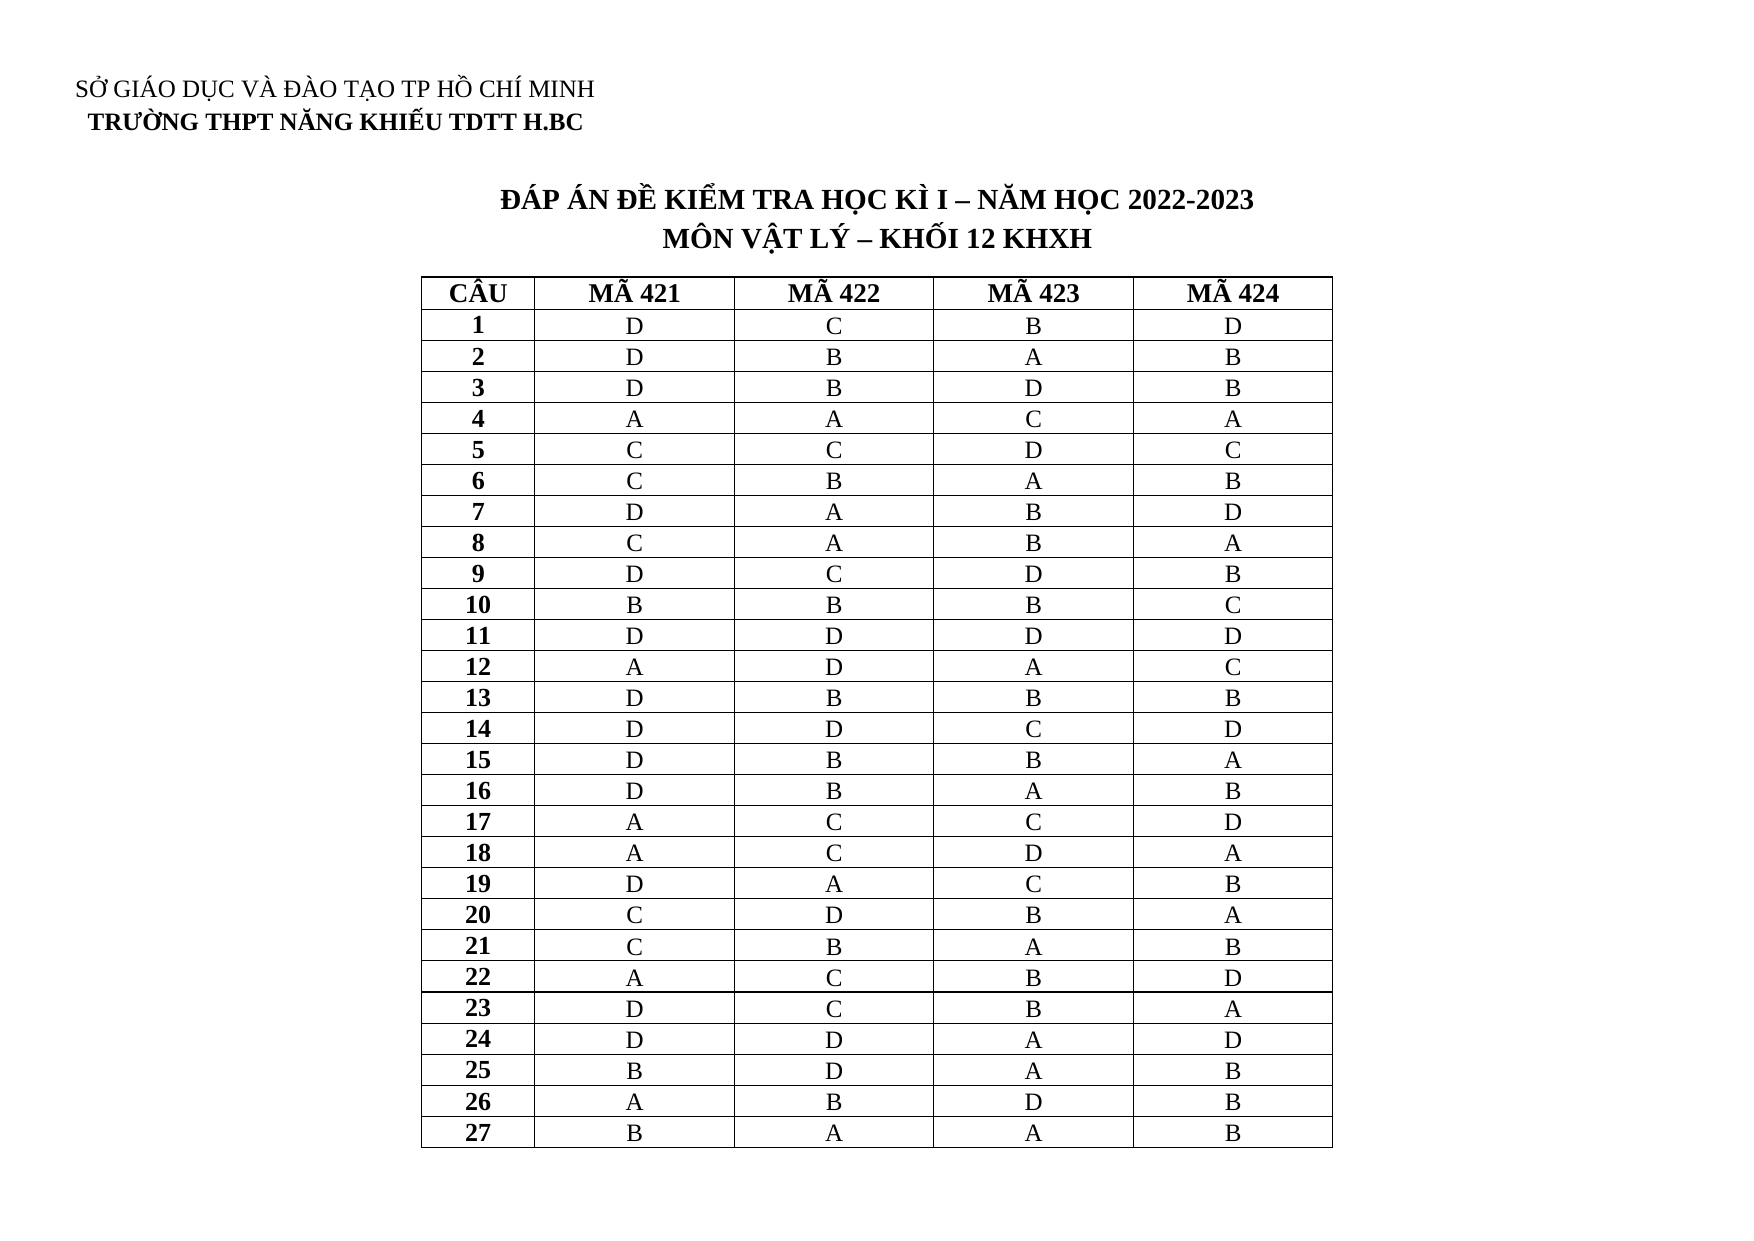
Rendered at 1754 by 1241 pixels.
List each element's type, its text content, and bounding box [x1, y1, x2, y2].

table_cell A [1134, 993, 1332, 1022]
table_cell B [1134, 465, 1332, 495]
table_cell 4 [422, 403, 534, 433]
table_cell 11 [422, 620, 534, 650]
table_cell B [1134, 1117, 1332, 1147]
table_cell D [535, 372, 734, 402]
table_cell D [535, 310, 734, 339]
table_cell D [934, 558, 1133, 588]
table_cell D [535, 868, 734, 898]
table_cell 19 [422, 868, 534, 898]
table_cell D [535, 744, 734, 774]
table_cell B [735, 775, 933, 805]
table_cell D [934, 434, 1133, 464]
table_cell D [1134, 310, 1332, 339]
table_cell D [535, 558, 734, 588]
table_cell 24 [422, 1024, 534, 1053]
table_cell 6 [422, 465, 534, 495]
table_cell D [1134, 806, 1332, 836]
table_cell B [1134, 341, 1332, 371]
table_cell B [934, 527, 1133, 557]
table_cell B [735, 589, 933, 619]
table_cell B [735, 341, 933, 371]
table_cell B [1134, 930, 1332, 960]
table_cell B [1134, 1055, 1332, 1084]
table_cell A [934, 930, 1133, 960]
table_cell 27 [422, 1117, 534, 1147]
table_cell A [934, 465, 1133, 495]
table_cell D [535, 341, 734, 371]
table_cell 26 [422, 1086, 534, 1116]
table_header MÃ 423 [934, 278, 1133, 308]
table_cell 16 [422, 775, 534, 805]
table_cell A [535, 651, 734, 681]
table_cell A [1134, 744, 1332, 774]
table_cell B [1134, 558, 1332, 588]
table_cell B [735, 930, 933, 960]
table_cell D [535, 496, 734, 526]
table_cell C [735, 558, 933, 588]
table_cell D [535, 993, 734, 1022]
table_cell 10 [422, 589, 534, 619]
text SỞ GIÁO DỤC VÀ ĐÀO TẠO TP HỒ CHÍ MINH [75, 74, 1679, 103]
table_cell D [735, 1024, 933, 1053]
table_cell D [1134, 620, 1332, 650]
table_cell A [1134, 899, 1332, 929]
table_cell B [934, 310, 1133, 339]
table_cell B [735, 682, 933, 712]
table_cell C [535, 465, 734, 495]
table_cell 23 [422, 993, 534, 1022]
table_cell B [1134, 1086, 1332, 1116]
table_cell 2 [422, 341, 534, 371]
table_cell 25 [422, 1055, 534, 1084]
text ĐÁP ÁN ĐỀ KIỂM TRA HỌC KÌ I – NĂM HỌC 2022-2023 [75, 182, 1679, 216]
table_cell B [934, 589, 1133, 619]
table_cell D [535, 775, 734, 805]
table_cell A [934, 775, 1133, 805]
table_cell A [535, 837, 734, 867]
table_cell C [535, 899, 734, 929]
table_cell D [1134, 496, 1332, 526]
table_cell B [1134, 682, 1332, 712]
text MÔN VẬT LÝ – KHỐI 12 KHXH [75, 221, 1679, 254]
table_cell D [735, 1055, 933, 1084]
table_cell B [934, 993, 1133, 1022]
table_cell C [535, 527, 734, 557]
table_cell C [735, 837, 933, 867]
table_cell C [535, 930, 734, 960]
table_cell 5 [422, 434, 534, 464]
table_cell B [934, 899, 1133, 929]
table_cell B [735, 1086, 933, 1116]
table_cell B [735, 744, 933, 774]
table_cell 21 [422, 930, 534, 960]
table_cell D [1134, 713, 1332, 743]
table_cell A [934, 1024, 1133, 1053]
table_cell B [535, 1117, 734, 1147]
table_cell B [1134, 868, 1332, 898]
table_cell D [735, 899, 933, 929]
table_cell A [934, 651, 1133, 681]
table_cell B [735, 372, 933, 402]
table_cell A [535, 1086, 734, 1116]
table_cell 17 [422, 806, 534, 836]
table_cell D [535, 620, 734, 650]
table_cell 13 [422, 682, 534, 712]
table_cell A [934, 341, 1133, 371]
table_cell B [1134, 775, 1332, 805]
table_cell C [535, 434, 734, 464]
table_cell 12 [422, 651, 534, 681]
table_cell D [535, 1024, 734, 1053]
table_cell A [735, 1117, 933, 1147]
table_cell C [735, 806, 933, 836]
text TRƯỜNG THPT NĂNG KHIẾU TDTT H.BC [75, 107, 1679, 136]
table_cell C [934, 403, 1133, 433]
table_cell C [1134, 589, 1332, 619]
table_cell 20 [422, 899, 534, 929]
table_cell A [535, 961, 734, 991]
table_cell A [1134, 837, 1332, 867]
table_cell C [1134, 434, 1332, 464]
table_cell B [934, 961, 1133, 991]
table_cell B [934, 744, 1133, 774]
table_cell A [934, 1117, 1133, 1147]
table_cell B [535, 1055, 734, 1084]
table_cell A [934, 1055, 1133, 1084]
table_cell D [1134, 961, 1332, 991]
table_cell B [1134, 372, 1332, 402]
table_cell C [934, 806, 1133, 836]
table_cell D [535, 713, 734, 743]
table_cell D [735, 651, 933, 681]
table_header MÃ 421 [535, 278, 734, 308]
table_header MÃ 424 [1134, 278, 1332, 308]
table_cell D [934, 837, 1133, 867]
table_cell C [735, 310, 933, 339]
table_cell C [934, 868, 1133, 898]
table_cell 3 [422, 372, 534, 402]
table_cell C [1134, 651, 1332, 681]
table_cell A [735, 403, 933, 433]
table_cell A [735, 496, 933, 526]
table_cell A [1134, 527, 1332, 557]
table_cell D [735, 620, 933, 650]
table_cell 1 [422, 310, 534, 339]
table_cell D [934, 1086, 1133, 1116]
table_cell A [535, 403, 734, 433]
table_cell D [535, 682, 734, 712]
table_cell A [735, 868, 933, 898]
table_cell B [934, 682, 1133, 712]
table_cell B [934, 496, 1133, 526]
table_cell 15 [422, 744, 534, 774]
table_cell 22 [422, 961, 534, 991]
table_cell D [1134, 1024, 1332, 1053]
table_header MÃ 422 [735, 278, 933, 308]
table_cell 7 [422, 496, 534, 526]
table_cell C [735, 434, 933, 464]
table_cell D [735, 713, 933, 743]
table_cell C [735, 993, 933, 1022]
table_cell A [535, 806, 734, 836]
table_cell 8 [422, 527, 534, 557]
table_cell 18 [422, 837, 534, 867]
table_cell A [735, 527, 933, 557]
table_cell D [934, 372, 1133, 402]
table_header CÂU [422, 278, 534, 308]
table_cell B [735, 465, 933, 495]
table_cell B [535, 589, 734, 619]
table_cell A [1134, 403, 1332, 433]
table_cell 9 [422, 558, 534, 588]
table_cell C [735, 961, 933, 991]
table_cell D [934, 620, 1133, 650]
table_cell 14 [422, 713, 534, 743]
table_cell C [934, 713, 1133, 743]
